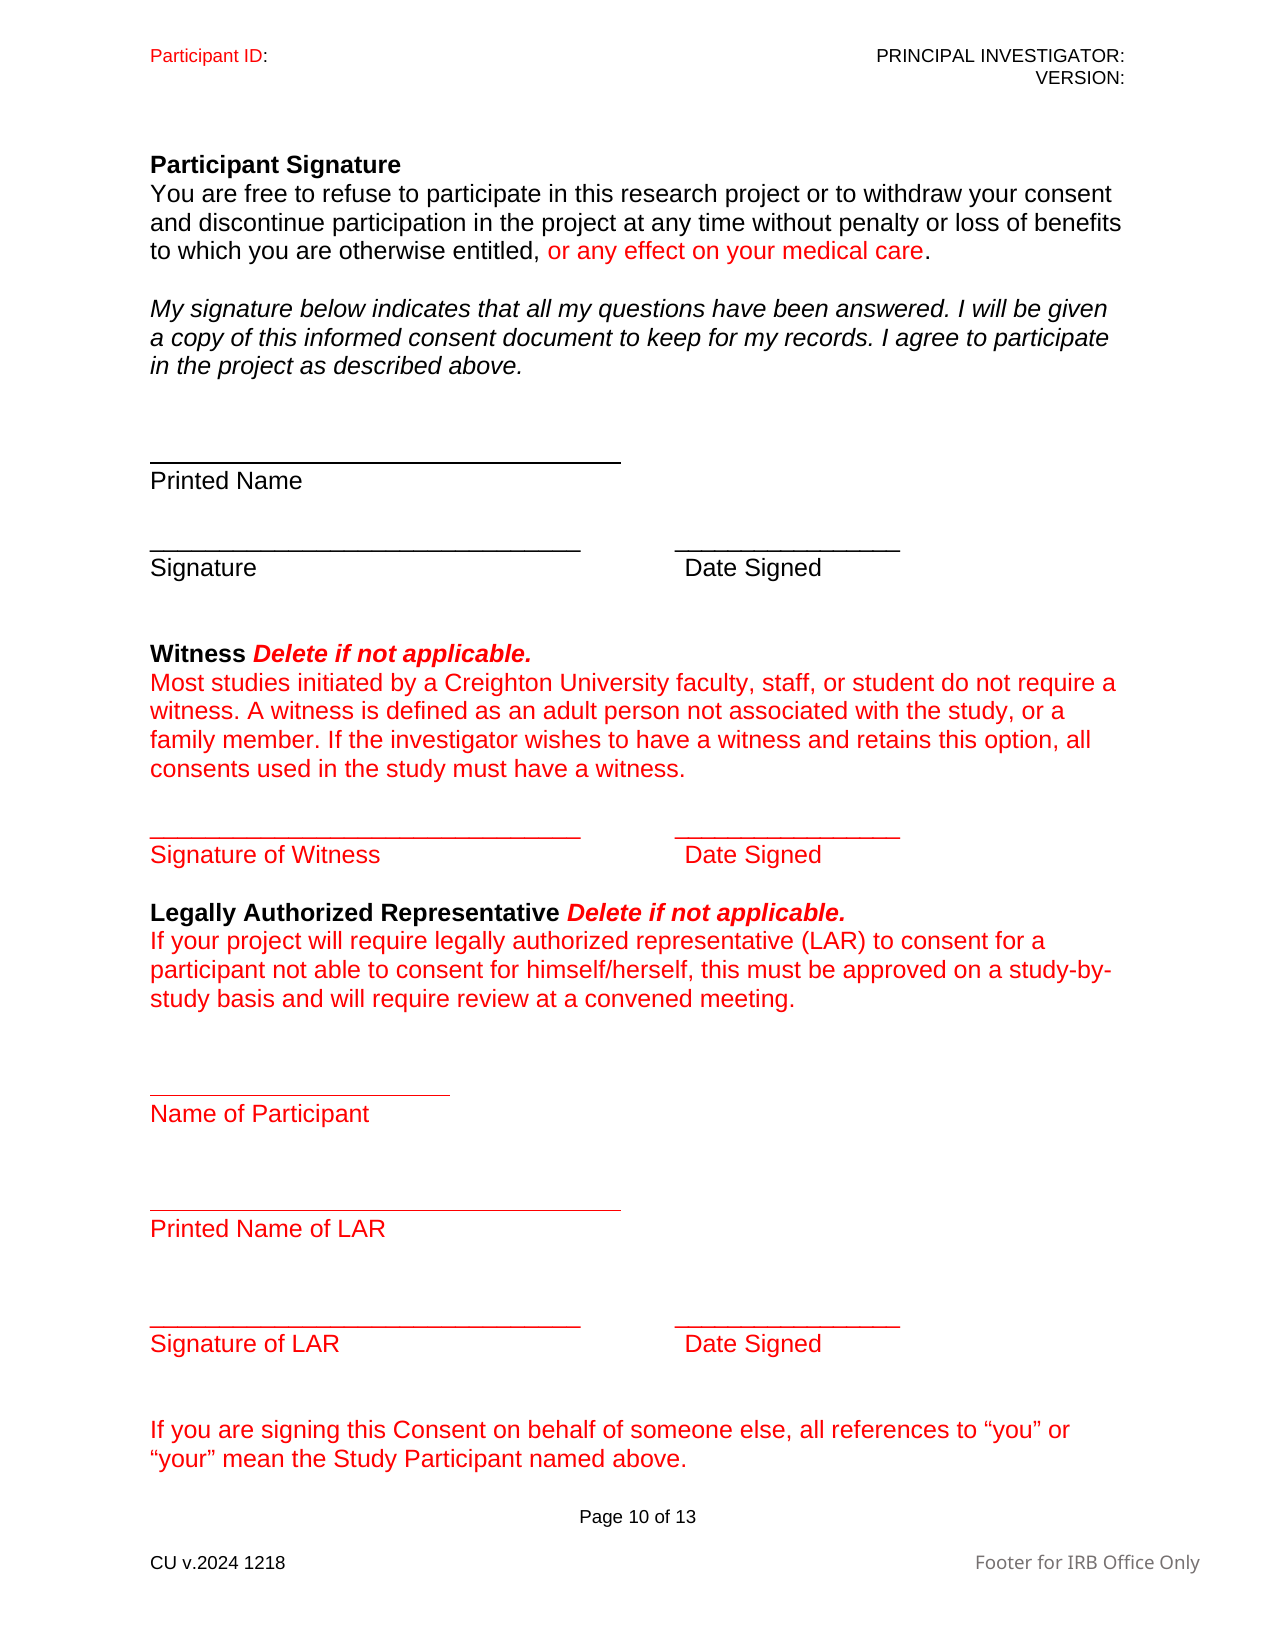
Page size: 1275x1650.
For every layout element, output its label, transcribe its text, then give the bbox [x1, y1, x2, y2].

text Printed Name [150, 466, 1125, 495]
text Signature of LAR Date Signed [150, 1329, 1125, 1357]
text Name of Participant [150, 1099, 1125, 1127]
text Signature Date Signed [150, 552, 1125, 581]
text You are free to refuse to participate in this research project or to withdraw your consent and discontinue participation in the project at any time without penalty or loss of benefits to which you are otherwise entitled, or any effect on your medical care. [150, 179, 1125, 265]
text Signature of Witness Date Signed [150, 840, 1125, 869]
text If your project will require legally authorized representative (LAR) to consent for a participant not able to consent for himself/herself, this must be approved on a study-by-study basis and will require review at a convened meeting. [150, 926, 1125, 1012]
text Printed Name of LAR [150, 1214, 1125, 1242]
text Legally Authorized Representative Delete if not applicable. [150, 897, 1125, 926]
text Witness Delete if not applicable. [150, 639, 1125, 667]
text My signature below indicates that all my questions have been answered. I will be given a copy of this informed consent document to keep for my records. I agree to participate in the project as described above. [150, 294, 1125, 380]
text Most studies initiated by a Creighton University faculty, staff, or student do not require a witness. A witness is defined as an adult person not associated with the study, or a family member. If the investigator wishes to have a witness and retains this option, all consents used in the study must have a witness. [150, 667, 1125, 782]
text If you are signing this Consent on behalf of someone else, all references to “you” or “your” mean the Study Participant named above. [150, 1415, 1125, 1472]
text Participant Signature [150, 150, 1125, 179]
